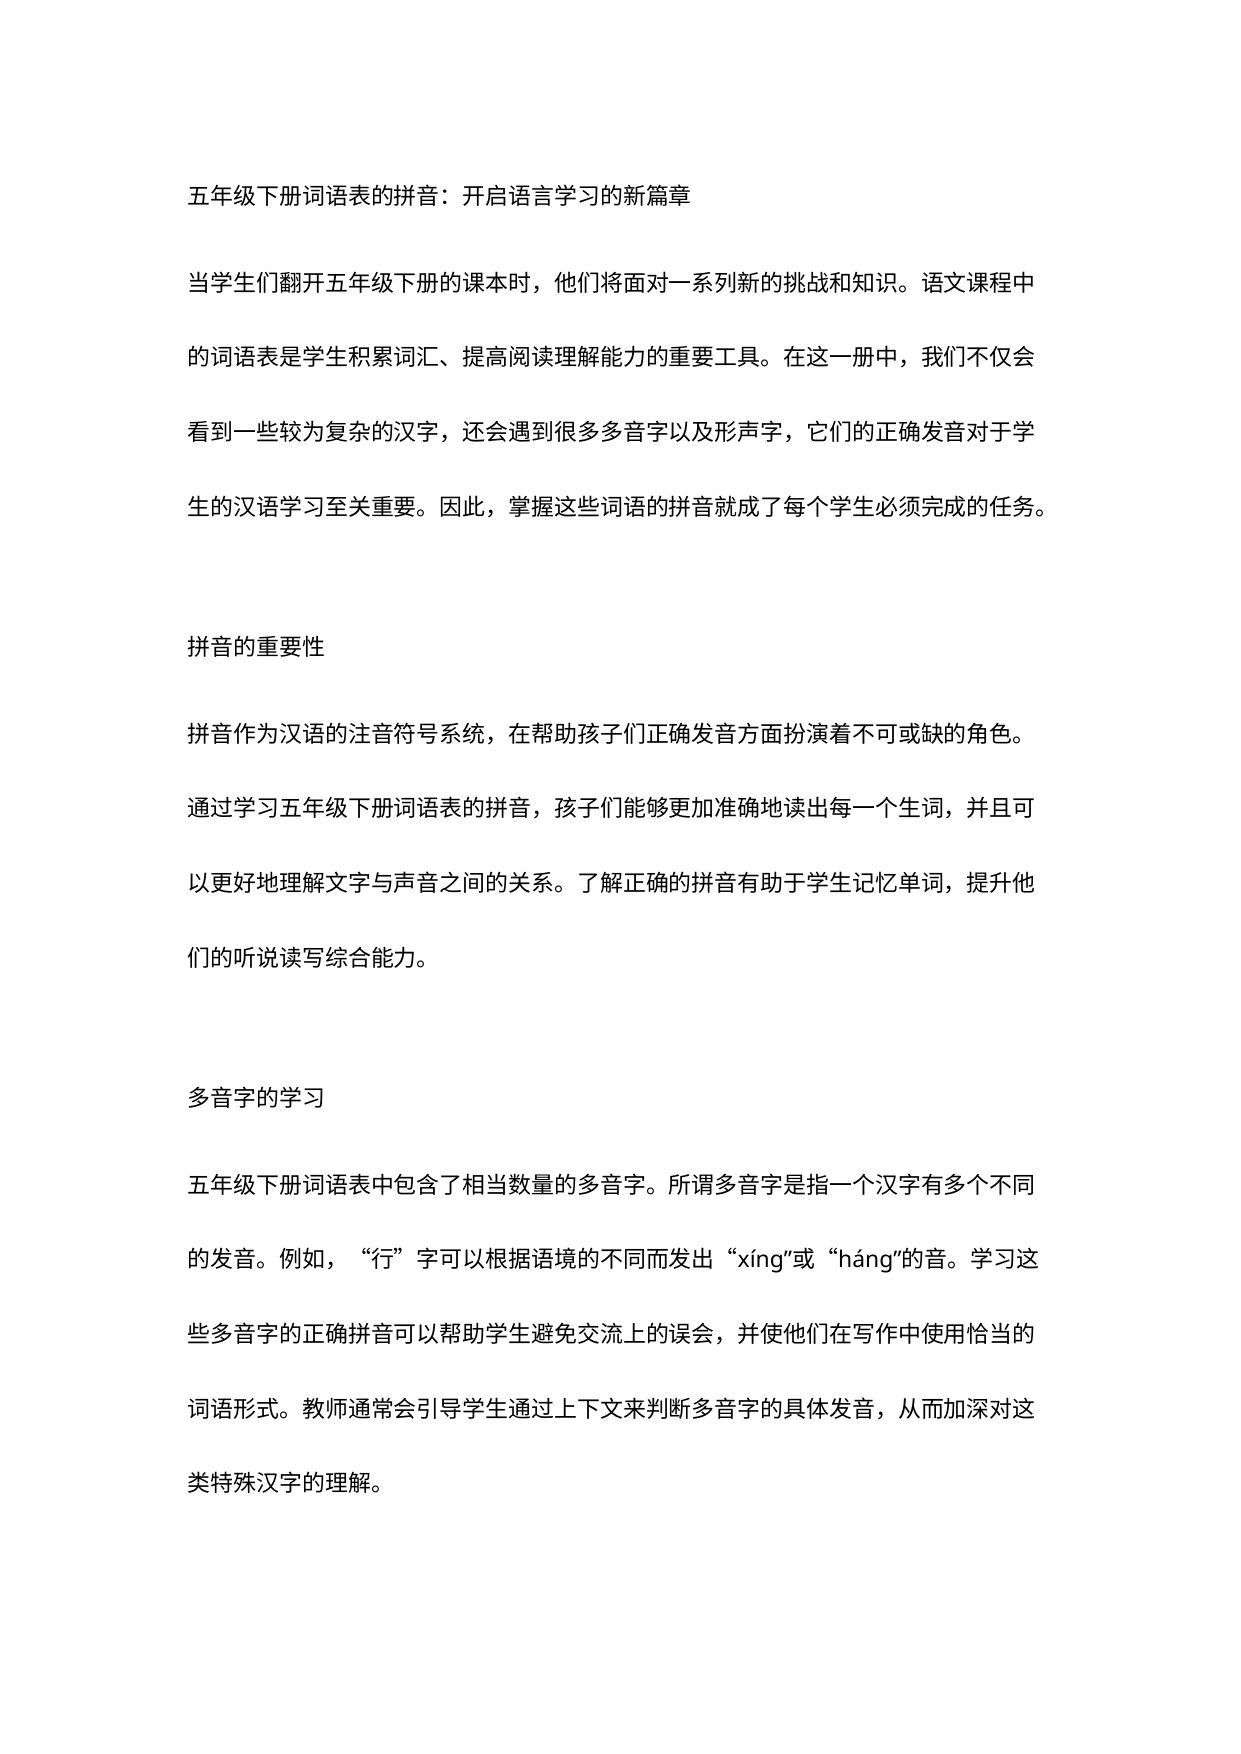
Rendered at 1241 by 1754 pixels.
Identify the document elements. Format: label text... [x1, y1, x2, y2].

text 当学生们翻开五年级下册的课本时，他们将面对一系列新的挑战和知识。语文课程中的词语表是学生积累词汇、提高阅读理解能力的重要工具。在这一册中，我们不仅会看到一些较为复杂的汉字，还会遇到很多多音字以及形声字，它们的正确发音对于学生的汉语学习至关重要。因此，掌握这些词语的拼音就成了每个学生必须完成的任务。 [187, 248, 1053, 538]
text 拼音作为汉语的注音符号系统，在帮助孩子们正确发音方面扮演着不可或缺的角色。通过学习五年级下册词语表的拼音，孩子们能够更加准确地读出每一个生词，并且可以更好地理解文字与声音之间的关系。了解正确的拼音有助于学生记忆单词，提升他们的听说读写综合能力。 [187, 699, 1053, 989]
text 五年级下册词语表的拼音：开启语言学习的新篇章 [187, 162, 1053, 227]
text 多音字的学习 [187, 1064, 1053, 1129]
text 拼音的重要性 [187, 613, 1053, 678]
text 五年级下册词语表中包含了相当数量的多音字。所谓多音字是指一个汉字有多个不同的发音。例如，“行”字可以根据语境的不同而发出“xíng”或“háng”的音。学习这些多音字的正确拼音可以帮助学生避免交流上的误会，并使他们在写作中使用恰当的词语形式。教师通常会引导学生通过上下文来判断多音字的具体发音，从而加深对这类特殊汉字的理解。 [187, 1151, 1053, 1514]
